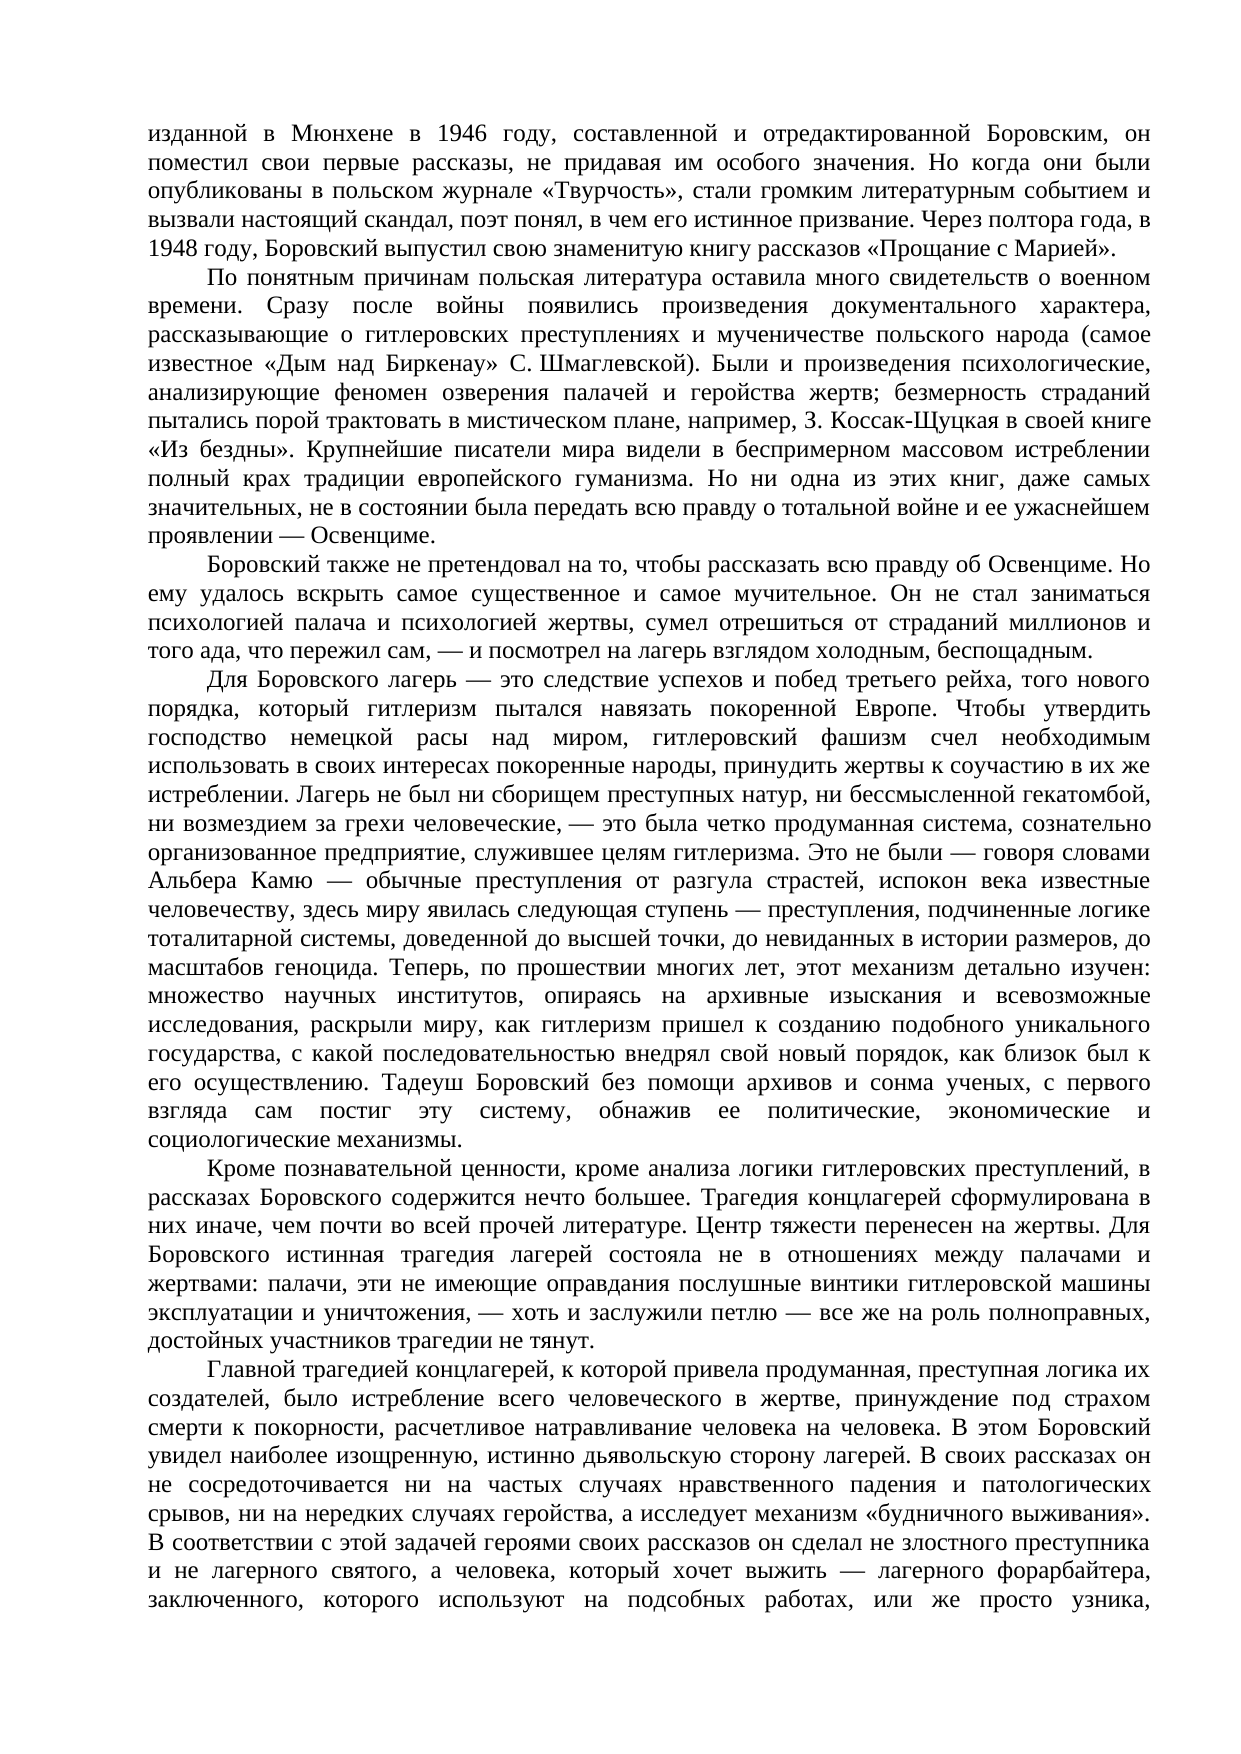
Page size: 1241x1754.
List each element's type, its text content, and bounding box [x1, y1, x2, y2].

text По понятным причинам польская литература оставила много свидетельств о военном времени. Сразу после войны появились произведения документального характера, рассказывающие о гитлеровских преступлениях и мученичестве польского народа (самое известное «Дым над Биркенау» С. Шмаглевской). Были и произведения психологические, анализирующие феномен озверения палачей и геройства жертв; безмерность страданий пытались порой трактовать в мистическом плане, например, З. Коссак-Щуцкая в своей книге «Из бездны». Крупнейшие писатели мира видели в беспримерном массовом истреблении полный крах традиции европейского гуманизма. Но ни одна из этих книг, даже самых значительных, не в состоянии была передать всю правду о тотальной войне и ее ужаснейшем проявлении — Освенциме. [148, 262, 1152, 549]
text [148, 1354, 1152, 1613]
text Боровский также не претендовал на то, чтобы рассказать всю правду об Освенциме. Но ему удалось вскрыть самое существенное и самое мучительное. Он не стал заниматься психологией палача и психологией жертвы, сумел отрешиться от страданий миллионов и того ада, что пережил сам, — и посмотрел на лагерь взглядом холодным, беспощадным. [148, 549, 1152, 664]
text Для Боровского лагерь — это следствие успехов и побед третьего рейха, того нового порядка, который гитлеризм пытался навязать покоренной Европе. Чтобы утвердить господство немецкой расы над миром, гитлеровский фашизм счел необходимым использовать в своих интересах покоренные народы, принудить жертвы к соучастию в их же истреблении. Лагерь не был ни сборищем преступных натур, ни бессмысленной гекатомбой, ни возмездием за грехи человеческие, — это была четко продуманная система, сознательно организованное предприятие, служившее целям гитлеризма. Это не были — говоря словами Альбера Камю — обычные преступления от разгула страстей, испокон века известные человечеству, здесь миру явилась следующая ступень — преступления, подчиненные логике тоталитарной системы, доведенной до высшей точки, до невиданных в истории размеров, до масштабов геноцида. Теперь, по прошествии многих лет, этот механизм детально изучен: множество научных институтов, опираясь на архивные изыскания и всевозможные исследования, раскрыли миру, как гитлеризм пришел к созданию подобного уникального государства, с какой последовательностью внедрял свой новый порядок, как близок был к его осуществлению. Тадеуш Боровский без помощи архивов и сонма ученых, с первого взгляда сам постиг эту систему, обнажив ее политические, экономические и социологические механизмы. [148, 664, 1152, 1153]
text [148, 118, 1152, 262]
text Кроме познавательной ценности, кроме анализа логики гитлеровских преступлений, в рассказах Боровского содержится нечто большее. Трагедия концлагерей сформулирована в них иначе, чем почти во всей прочей литературе. Центр тяжести перенесен на жертвы. Для Боровского истинная трагедия лагерей состояла не в отношениях между палачами и жертвами: палачи, эти не имеющие оправдания послушные винтики гитлеровской машины эксплуатации и уничтожения, — хоть и заслужили петлю — все же на роль полноправных, достойных участников трагедии не тянут. [148, 1153, 1152, 1354]
